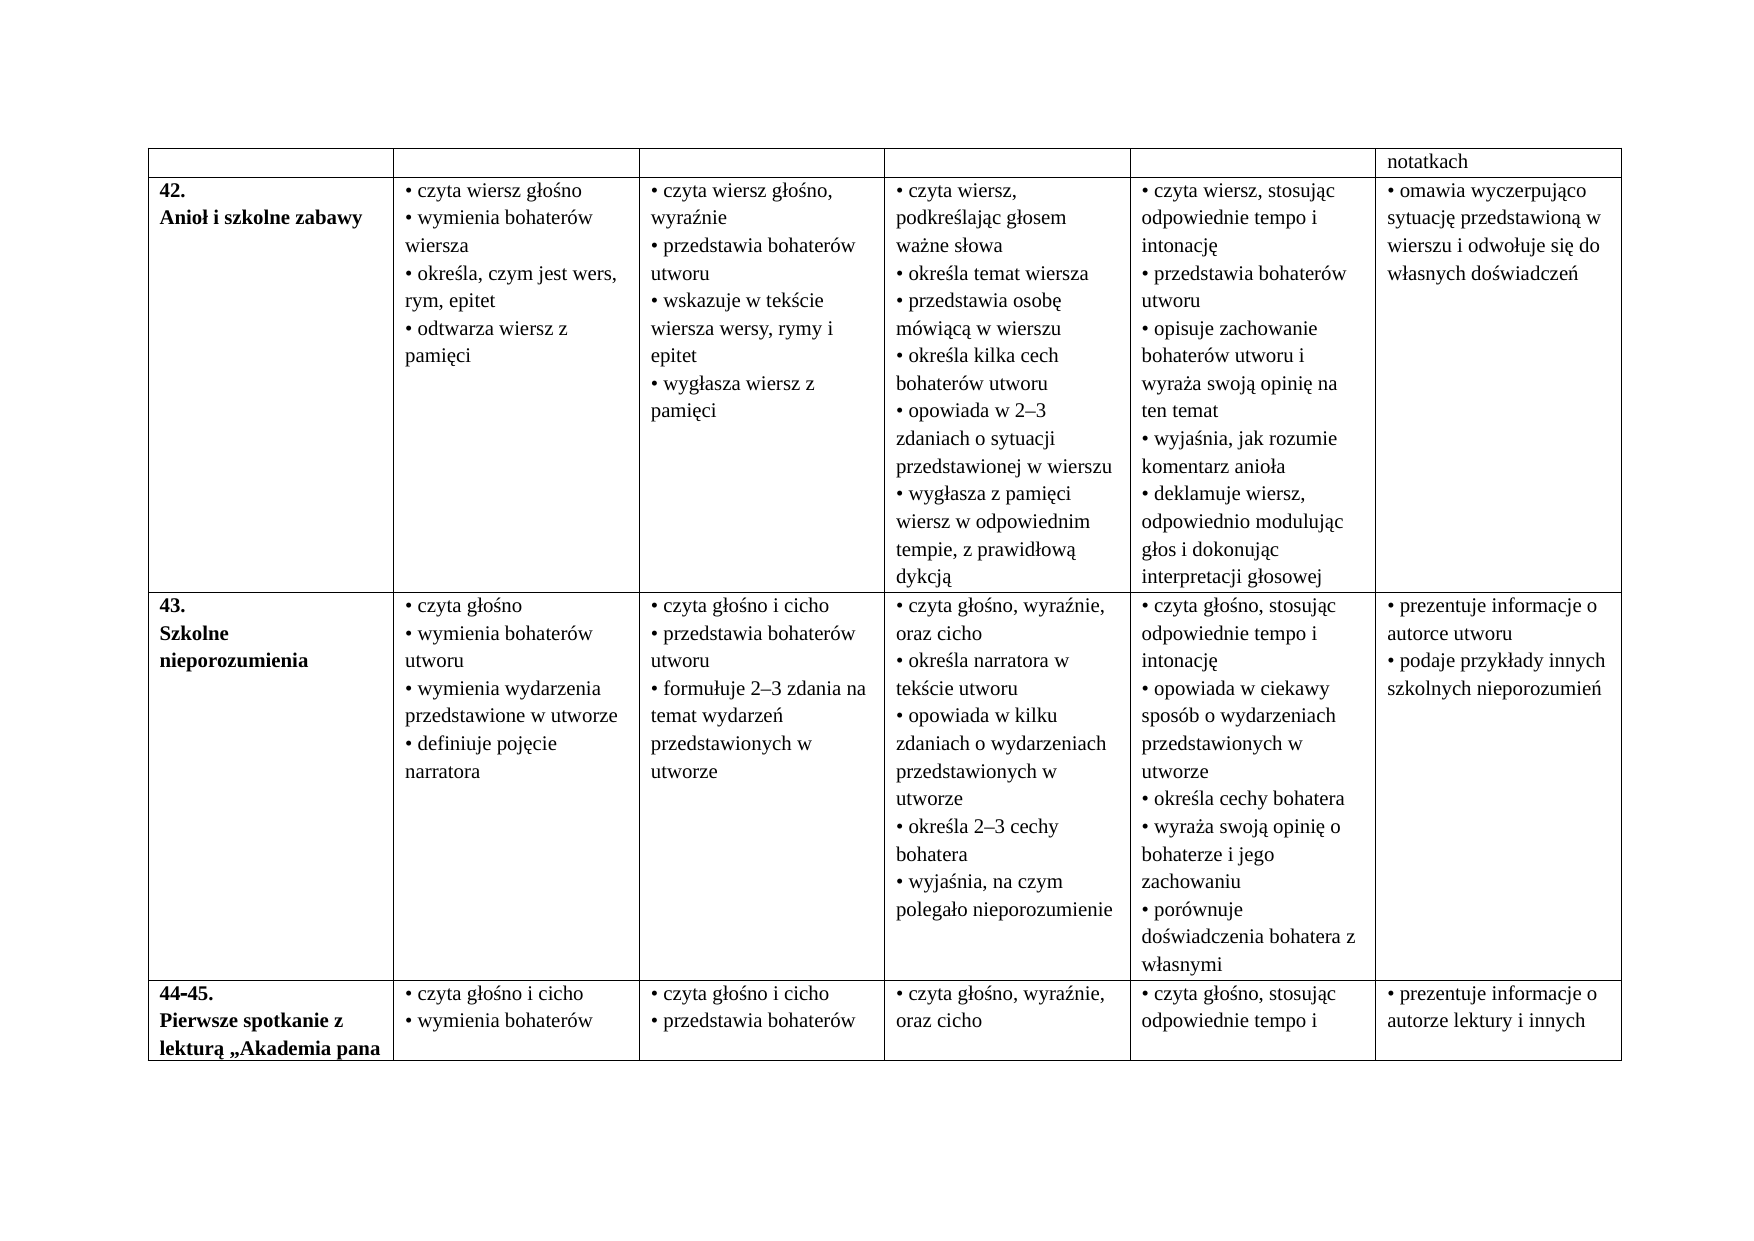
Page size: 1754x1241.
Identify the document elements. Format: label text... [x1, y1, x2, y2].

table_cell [640, 981, 884, 1060]
table_cell • czyta wiersz, podkreślając głosem ważne słowa • określa temat wiersza • przedstawia osobę mówiącą w wierszu • określa kilka cech bohaterów utworu • opowiada w 2–3 zdaniach o sytuacji przedstawionej w wierszu • wygłasza z pamięci wiersz w odpowiednim tempie, z prawidłową dykcją [885, 178, 1130, 592]
table_cell • czyta wiersz, stosując odpowiednie tempo i intonację • przedstawia bohaterów utworu • opisuje zachowanie bohaterów utworu i wyraża swoją opinię na ten temat • wyjaśnia, jak rozumie komentarz anioła • deklamuje wiersz, odpowiednio modulując głos i dokonując interpretacji głosowej [1131, 178, 1375, 592]
table_cell 42. Anioł i szkolne zabawy [149, 178, 393, 592]
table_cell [1376, 149, 1621, 177]
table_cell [1131, 149, 1375, 177]
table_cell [640, 149, 884, 177]
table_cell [1376, 981, 1621, 1060]
table_cell • czyta głośno i cicho • przedstawia bohaterów utworu • formułuje 2–3 zdania na temat wydarzeń przedstawionych w utworze [640, 593, 884, 980]
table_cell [1131, 981, 1375, 1060]
table_cell • omawia wyczerpująco sytuację przedstawioną w wierszu i odwołuje się do własnych doświadczeń [1376, 178, 1621, 592]
table_cell • czyta głośno, stosując odpowiednie tempo i intonację • opowiada w ciekawy sposób o wydarzeniach przedstawionych w utworze • określa cechy bohatera • wyraża swoją opinię o bohaterze i jego zachowaniu • porównuje doświadczenia bohatera z własnymi [1131, 593, 1375, 980]
table_cell • czyta wiersz głośno, wyraźnie • przedstawia bohaterów utworu • wskazuje w tekście wiersza wersy, rymy i epitet • wygłasza wiersz z pamięci [640, 178, 884, 592]
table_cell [394, 149, 639, 177]
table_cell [149, 149, 393, 177]
table_cell • czyta głośno, wyraźnie, oraz cicho • określa narratora w tekście utworu • opowiada w kilku zdaniach o wydarzeniach przedstawionych w utworze • określa 2–3 cechy bohatera • wyjaśnia, na czym polegało nieporozumienie [885, 593, 1130, 980]
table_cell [885, 149, 1130, 177]
table_cell • czyta wiersz głośno • wymienia bohaterów wiersza • określa, czym jest wers, rym, epitet • odtwarza wiersz z pamięci [394, 178, 639, 592]
table_cell • prezentuje informacje o autorce utworu • podaje przykłady innych szkolnych nieporozumień [1376, 593, 1621, 980]
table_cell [149, 981, 393, 1060]
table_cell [885, 981, 1130, 1060]
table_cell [394, 981, 639, 1060]
table_cell • czyta głośno • wymienia bohaterów utworu • wymienia wydarzenia przedstawione w utworze • definiuje pojęcie narratora [394, 593, 639, 980]
table_cell 43. Szkolne nieporozumienia [149, 593, 393, 980]
